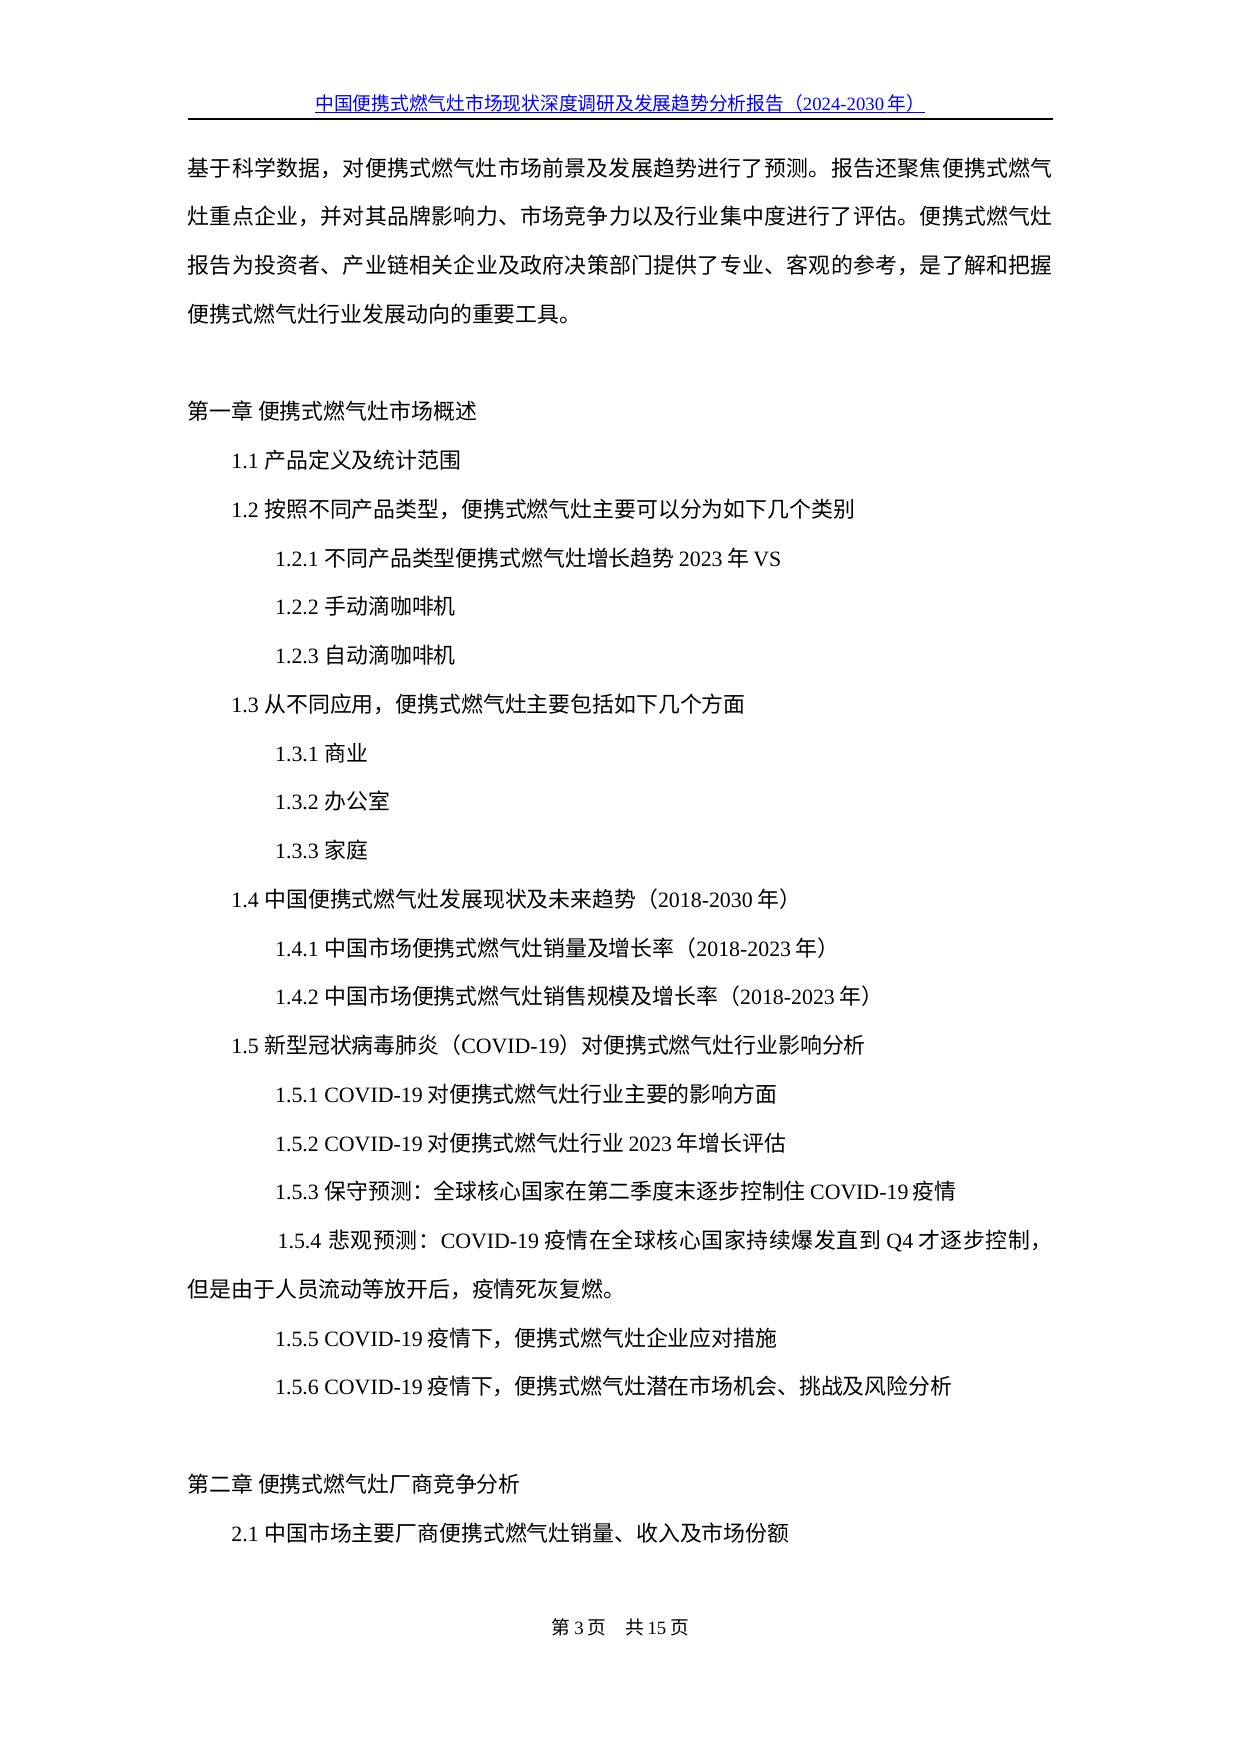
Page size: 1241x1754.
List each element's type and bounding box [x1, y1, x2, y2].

text [187, 150, 1053, 1548]
